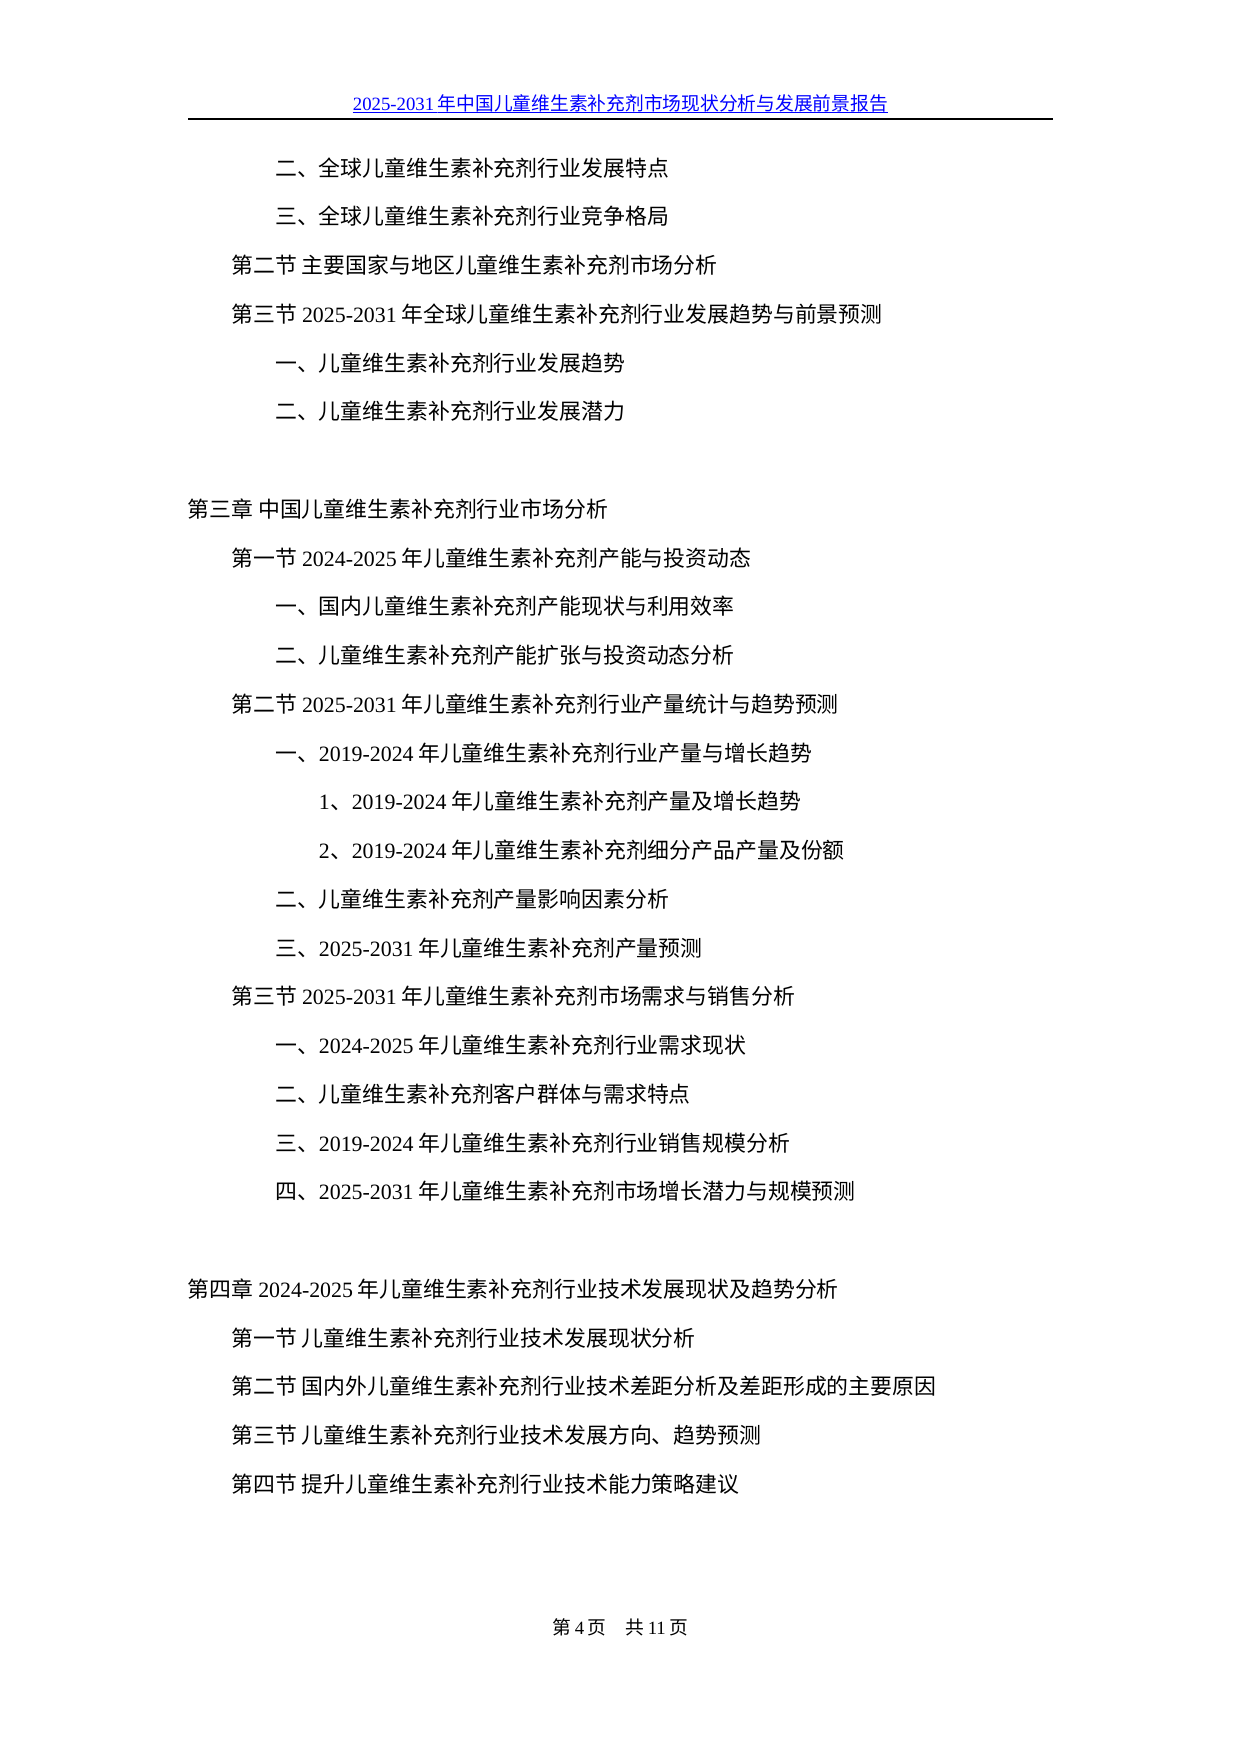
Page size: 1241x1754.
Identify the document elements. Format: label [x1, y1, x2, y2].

text [187, 150, 1053, 1499]
